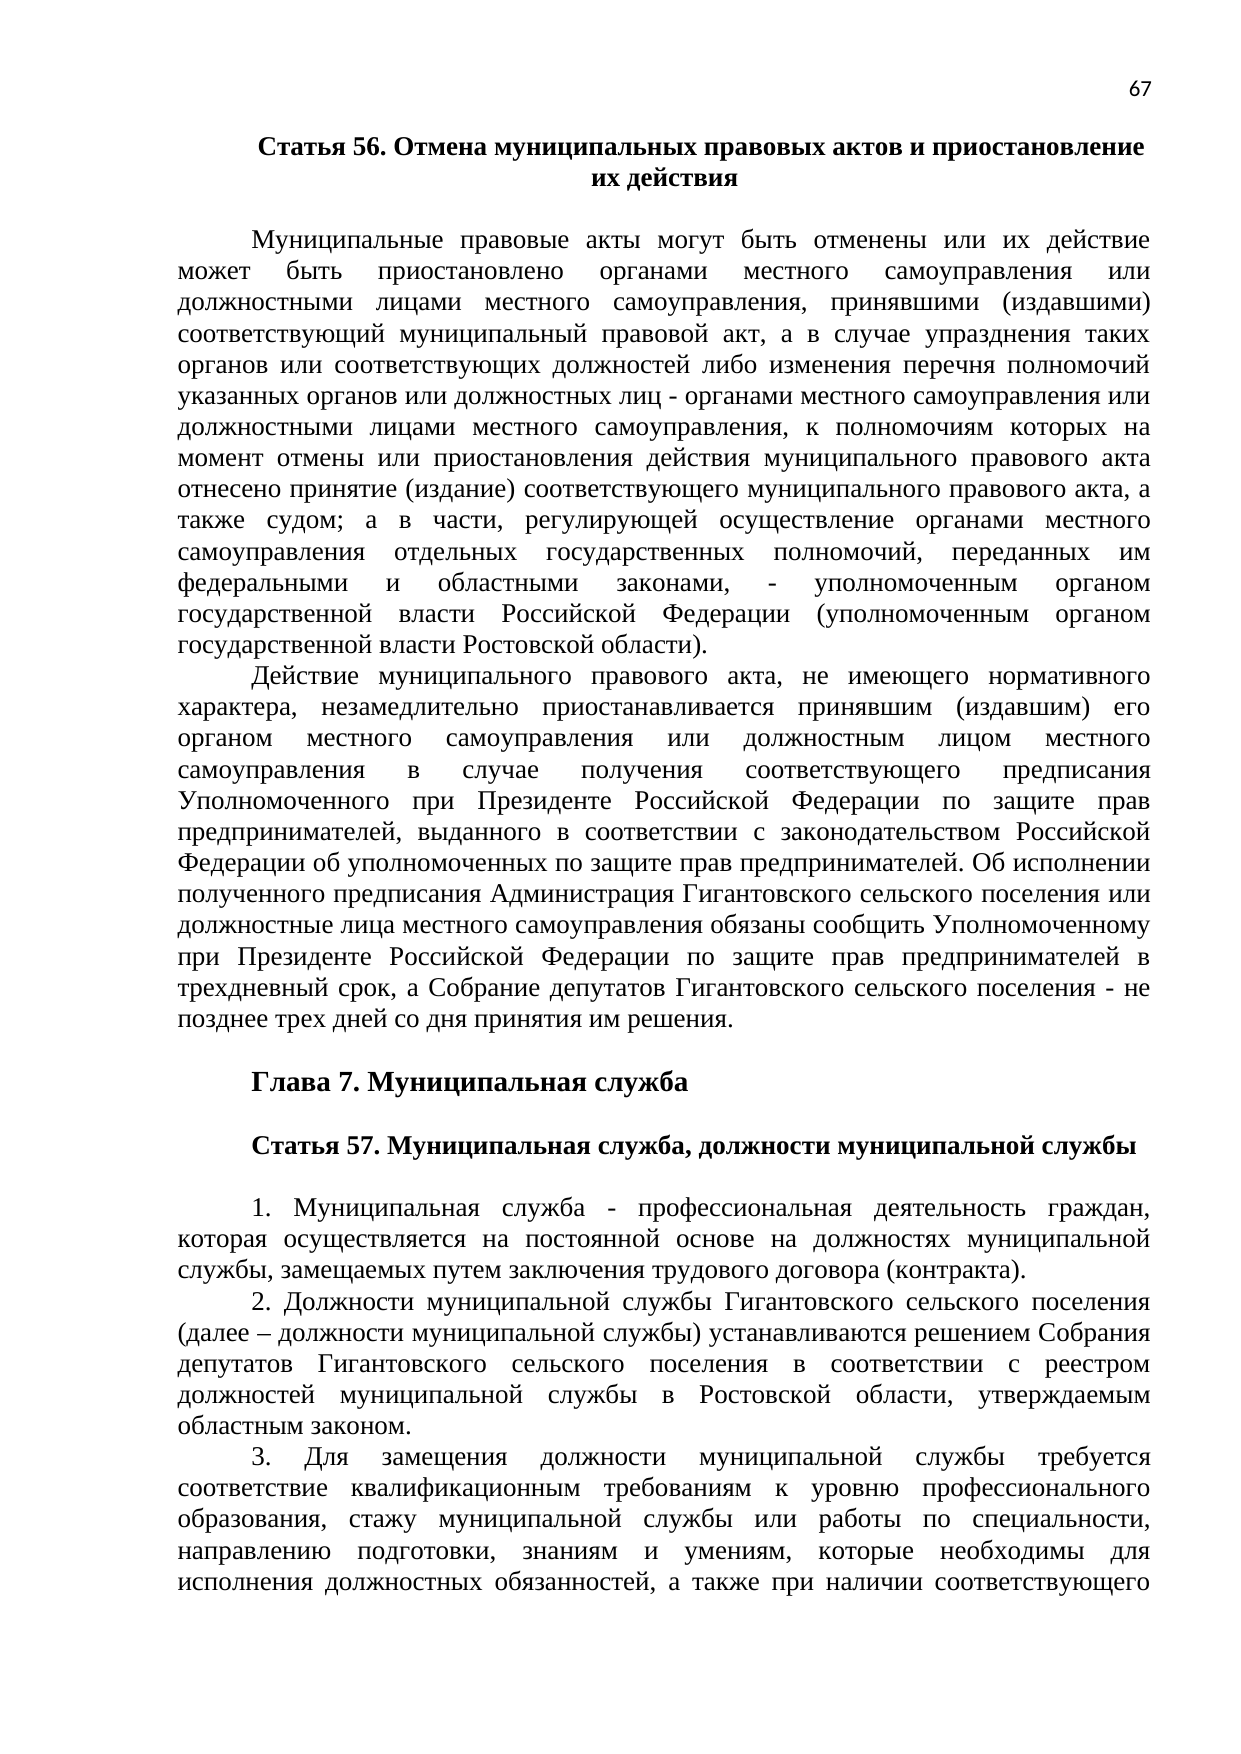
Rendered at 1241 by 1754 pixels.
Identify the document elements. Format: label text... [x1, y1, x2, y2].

text Статья 57. Муниципальная служба, должности муниципальной службы [177, 1129, 1152, 1160]
text 2. Должности муниципальной службы Гигантовского сельского поселения (далее – должности муниципальной службы) устанавливаются решением Собрания депутатов Гигантовского сельского поселения в соответствии с реестром должностей муниципальной службы в Ростовской области, утверждаемым областным законом. [177, 1284, 1152, 1440]
text Глава 7. Муниципальная служба [177, 1064, 1152, 1098]
text Муниципальные правовые акты могут быть отменены или их действие может быть приостановлено органами местного самоуправления или должностными лицами местного самоуправления, принявшими (издавшими) соответствующий муниципальный правовой акт, а в случае упразднения таких органов или соответствующих должностей либо изменения перечня полномочий указанных органов или должностных лиц - органами местного самоуправления или должностными лицами местного самоуправления, к полномочиям которых на момент отмены или приостановления действия муниципального правового акта отнесено принятие (издание) соответствующего муниципального правового акта, а также судом; а в части, регулирующей осуществление органами местного самоуправления отдельных государственных полномочий, переданных им федеральными и областными законами, - уполномоченным органом государственной власти Российской Федерации (уполномоченным органом государственной власти Ростовской области). [177, 223, 1152, 659]
text Действие муниципального правового акта, не имеющего нормативного характера, незамедлительно приостанавливается принявшим (издавшим) его органом местного самоуправления или должностным лицом местного самоуправления в случае получения соответствующего предписания Уполномоченного при Президенте Российской Федерации по защите прав предпринимателей, выданного в соответствии с законодательством Российской Федерации об уполномоченных по защите прав предпринимателей. Об исполнении полученного предписания Администрация Гигантовского сельского поселения или должностные лица местного самоуправления обязаны сообщить Уполномоченному при Президенте Российской Федерации по защите прав предпринимателей в трехдневный срок, а Собрание депутатов Гигантовского сельского поселения - не позднее трех дней со дня принятия им решения. [177, 659, 1152, 1033]
text Статья 56. Отмена муниципальных правовых актов и приостановление их действия [177, 130, 1152, 192]
text 1. Муниципальная служба - профессиональная деятельность граждан, которая осуществляется на постоянной основе на должностях муниципальной службы, замещаемых путем заключения трудового договора (контракта). [177, 1191, 1152, 1284]
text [177, 1440, 1152, 1596]
